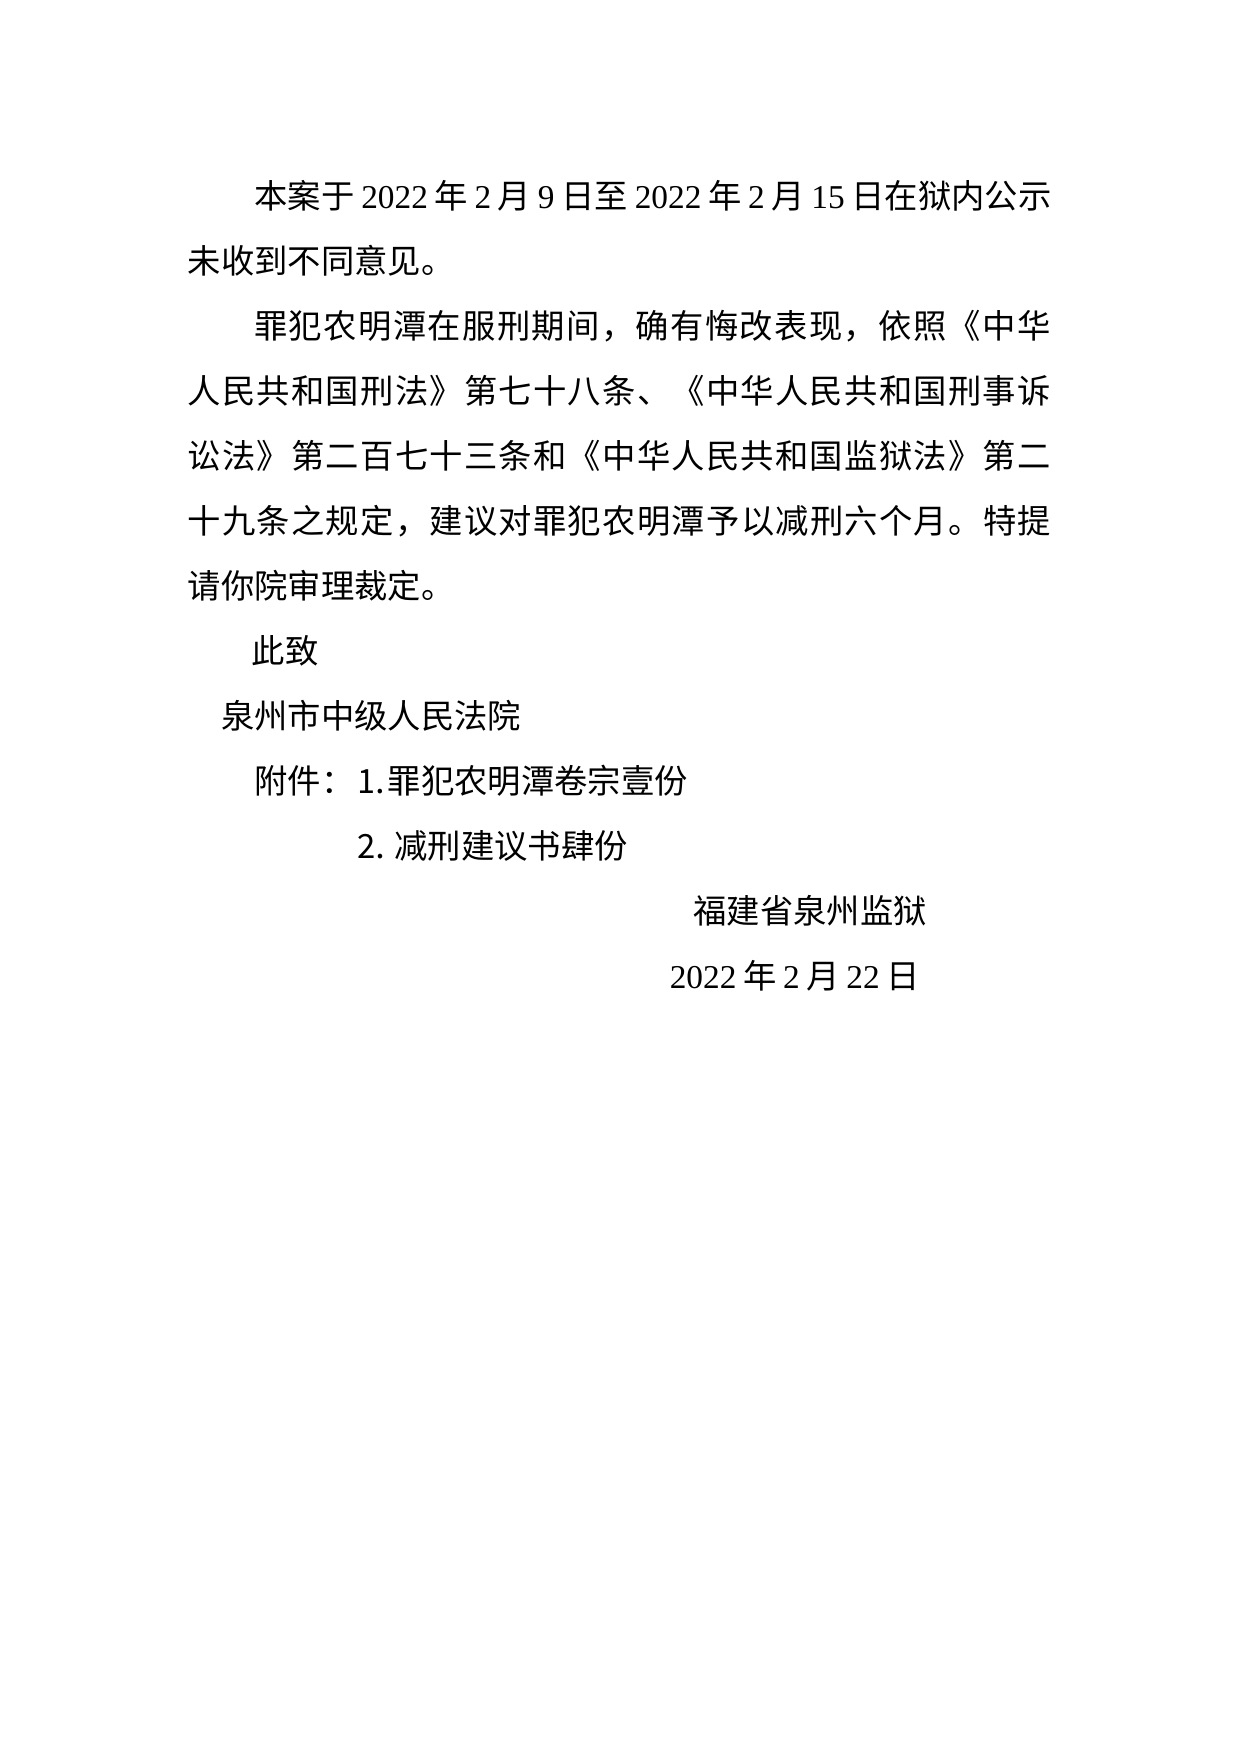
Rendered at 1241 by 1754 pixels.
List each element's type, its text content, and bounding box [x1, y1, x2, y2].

text 此致 [187, 617, 1058, 682]
text 泉州市中级人民法院 [187, 682, 1058, 747]
text 2022年2月22日 [187, 942, 919, 1007]
text 附件：⒈罪犯农明潭卷宗壹份 [187, 747, 1053, 812]
text 罪犯农明潭在服刑期间，确有悔改表现，依照《中华人民共和国刑法》第七十八条、《中华人民共和国刑事诉讼法》第二百七十三条和《中华人民共和国监狱法》第二十九条之规定，建议对罪犯农明潭予以减刑六个月。特提请你院审理裁定。 [187, 292, 1053, 617]
text 本案于2022年2月9日至2022年2月15日在狱内公示未收到不同意见。 [187, 162, 1053, 292]
text 福建省泉州监狱 [187, 877, 926, 942]
text ⒉减刑建议书肆份 [187, 812, 1058, 877]
